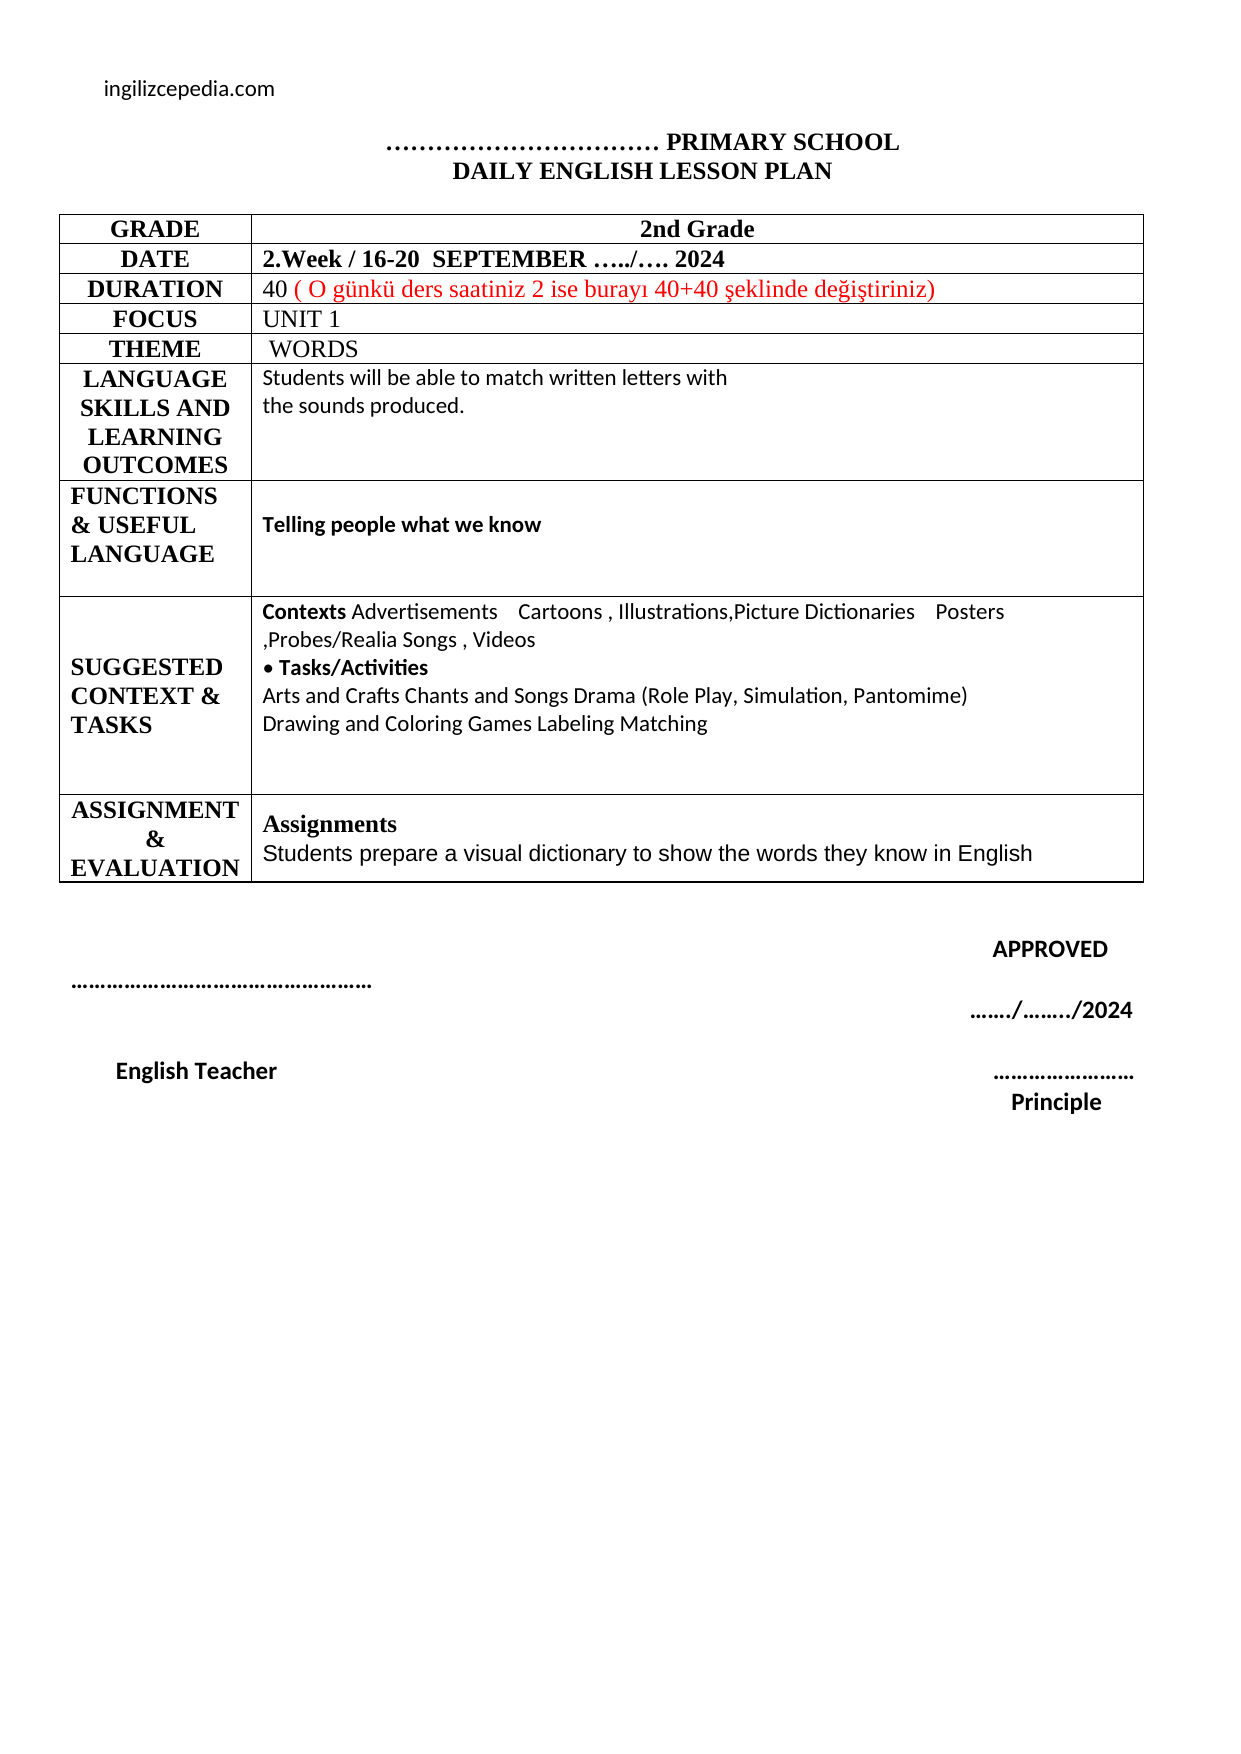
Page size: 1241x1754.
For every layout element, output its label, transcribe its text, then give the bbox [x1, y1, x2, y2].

table_cell WORDS [252, 334, 1143, 362]
table_cell 40 ( O günkü ders saatiniz 2 ise burayı 40+40 şeklinde değiştiriniz) [252, 274, 1143, 303]
text …………………………… PRIMARY SCHOOL [103, 127, 1181, 156]
table_header 2nd Grade [252, 215, 1143, 243]
table_cell 2.Week / 16-20 SEPTEMBER …../…. 2024 [252, 244, 1143, 273]
table_cell Contexts Advertisements Cartoons , Illustrations,Picture Dictionaries Posters ,Probes/Realia Songs , Videos • Tasks/Activities Arts and Crafts Chants and Songs Drama (Role Play, Simulation, Pantomime) Drawing and Coloring Games Labeling Matching [252, 597, 1143, 794]
text ……./……../2024 [59, 994, 1181, 1055]
table_cell FOCUS [60, 304, 251, 333]
table_cell Telling people what we know [252, 481, 1143, 596]
table_cell THEME [60, 334, 251, 362]
table_cell FUNCTIONS & USEFUL LANGUAGE [60, 481, 251, 596]
table_cell DURATION [60, 274, 251, 303]
table_cell SUGGESTED CONTEXT & TASKS [60, 597, 251, 794]
text …………………………………………… [59, 964, 1181, 994]
text English Teacher …………………… [59, 1055, 1181, 1086]
table_cell LANGUAGE SKILLS AND LEARNING OUTCOMES [60, 364, 251, 480]
text DAILY ENGLISH LESSON PLAN [103, 156, 1181, 185]
table_cell ASSIGNMENT & EVALUATION [60, 795, 251, 881]
table_cell Assignments Students prepare a visual dictionary to show the words they know in English [252, 795, 1143, 881]
table_cell UNIT 1 [252, 304, 1143, 333]
text APPROVED [59, 933, 1181, 964]
table_cell Students will be able to match written letters with the sounds produced. [252, 364, 1143, 480]
table_header GRADE [60, 215, 251, 243]
text Principle [59, 1086, 1181, 1116]
table_cell DATE [60, 244, 251, 273]
